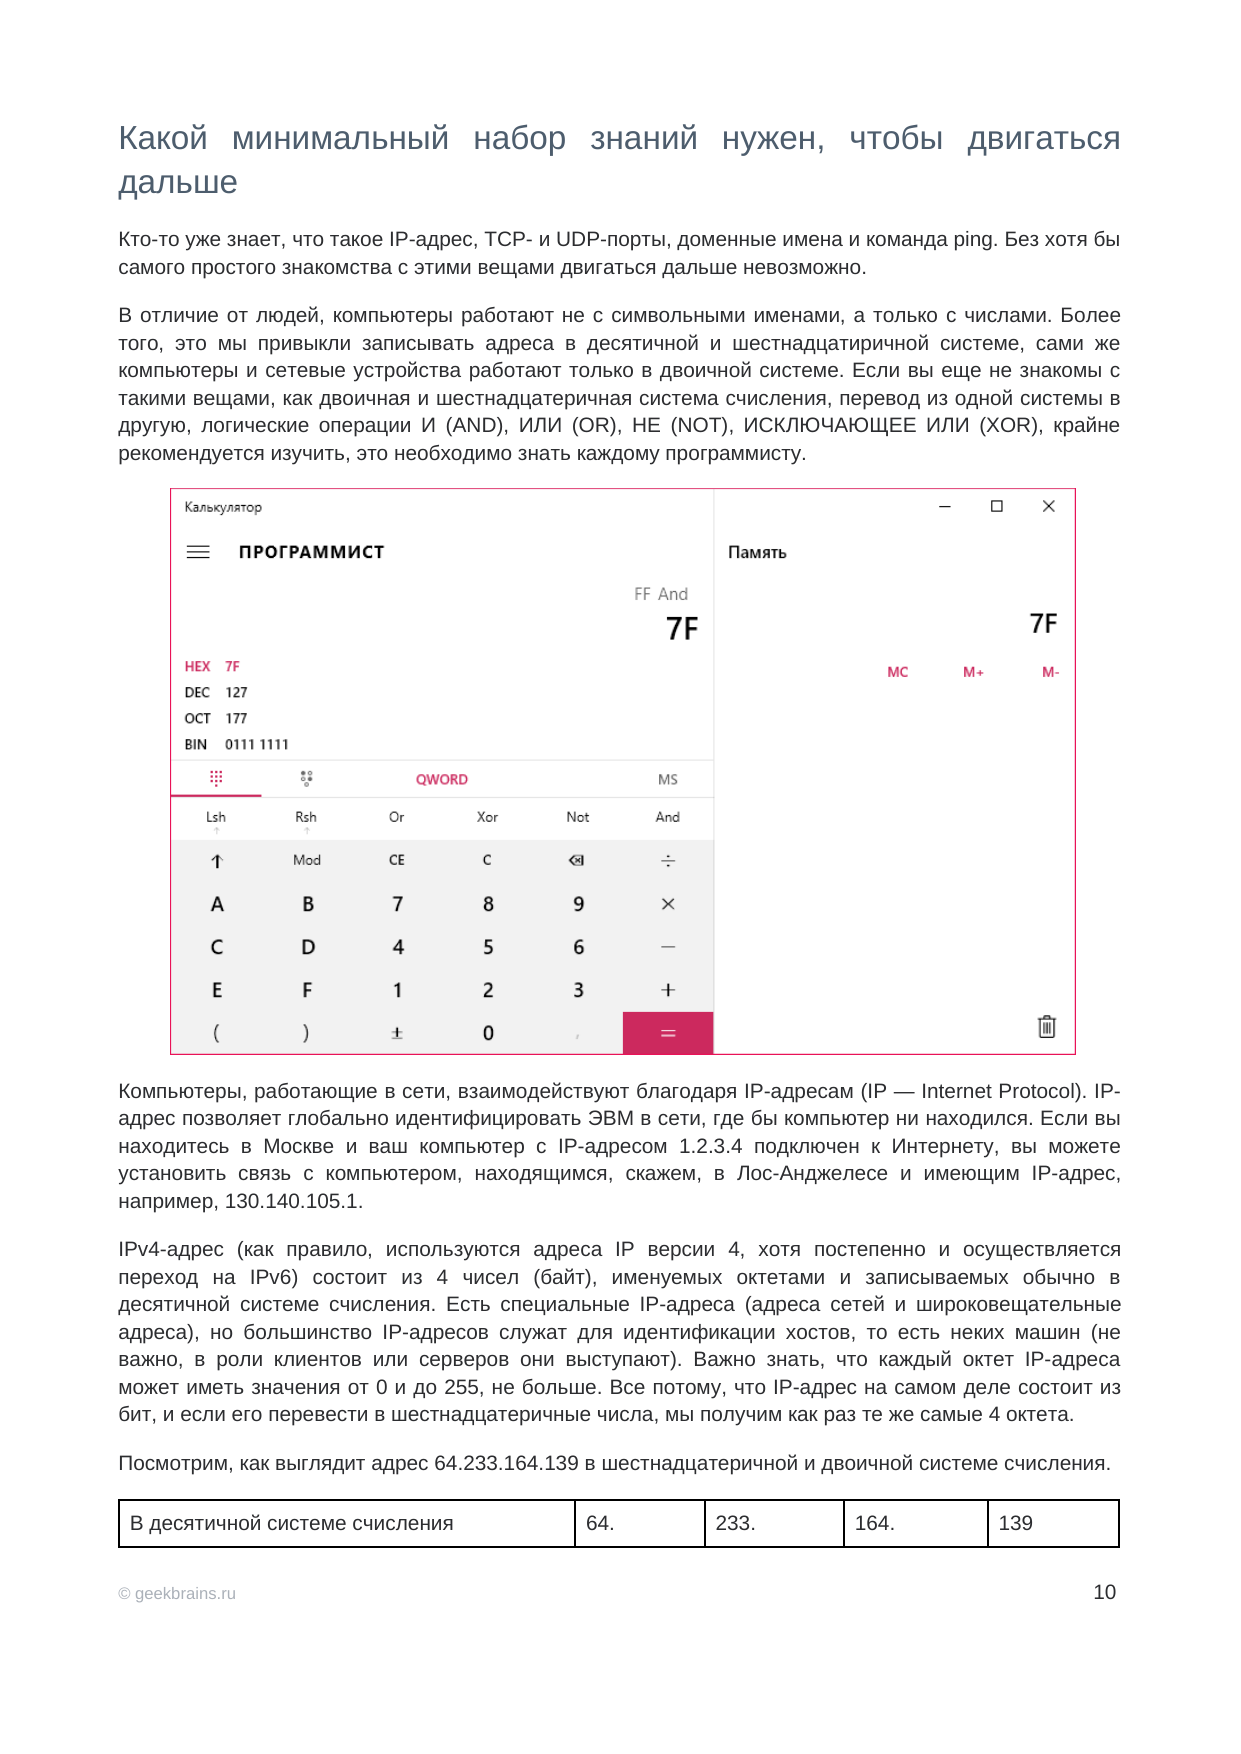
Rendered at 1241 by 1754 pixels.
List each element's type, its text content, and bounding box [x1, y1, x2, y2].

subtitle Какой минимальный набор знаний нужен, чтобы двигаться дальше [118, 118, 1122, 201]
table_header 64. [576, 1501, 704, 1546]
text Компьютеры, работающие в сети, взаимодействуют благодаря IP-адресам (IP — Internet Protocol). IP-адрес позволяет глобально идентифицировать ЭВМ в сети, где бы компьютер ни находился. Если вы находитесь в Москве и ваш компьютер с IP-адресом 1.2.3.4 подключен к Интернету, вы можете установить связь с компьютером, находящимся, скажем, в Лос-Анджелесе и имеющим IP-адрес, например, 130.140.105.1. [118, 1079, 1122, 1213]
text Посмотрим, как выглядит адрес 64.233.164.139 в шестнадцатеричной и двоичной системе счисления. [118, 1450, 1122, 1474]
text IPv4-адрес (как правило, используются адреса IP версии 4, хотя постепенно и осуществляется переход на IPv6) состоит из 4 чисел (байт), именуемых октетами и записываемых обычно в десятичной системе счисления. Есть специальные IP-адреса (адреса сетей и широковещательные адреса), но большинство IP-адресов служат для идентификации хостов, то есть неких машин (не важно, в роли клиентов или серверов они выступают). Важно знать, что каждый октет IP-адреса может иметь значения от 0 и до 255, не больше. Все потому, что IP-адрес на самом деле состоит из бит, и если его перевести в шестнадцатеричные числа, мы получим как раз те же самые 4 октета. [118, 1237, 1122, 1426]
table_header 233. [706, 1501, 843, 1546]
table_header 164. [845, 1501, 987, 1546]
picture [170, 488, 1076, 1055]
text В отличие от людей, компьютеры работают не с символьными именами, а только с числами. Более того, это мы привыкли записывать адреса в десятичной и шестнадцатиричной системе, сами же компьютеры и сетевые устройства работают только в двоичной системе. Если вы еще не знакомы с такими вещами, как двоичная и шестнадцатеричная система счисления, перевод из одной системы в другую, логические операции И (AND), ИЛИ (OR), НЕ (NOT), ИСКЛЮЧАЮЩЕЕ ИЛИ (XOR), крайне рекомендуется изучить, это необходимо знать каждому программисту. [118, 303, 1122, 464]
table_header В десятичной системе счисления [120, 1501, 574, 1546]
text Кто-то уже знает, что такое IP-адрес, TCP- и UDP-порты, доменные имена и команда ping. Без хотя бы самого простого знакомства с этими вещами двигаться дальше невозможно. [118, 227, 1122, 279]
table_header 139 [989, 1501, 1118, 1546]
